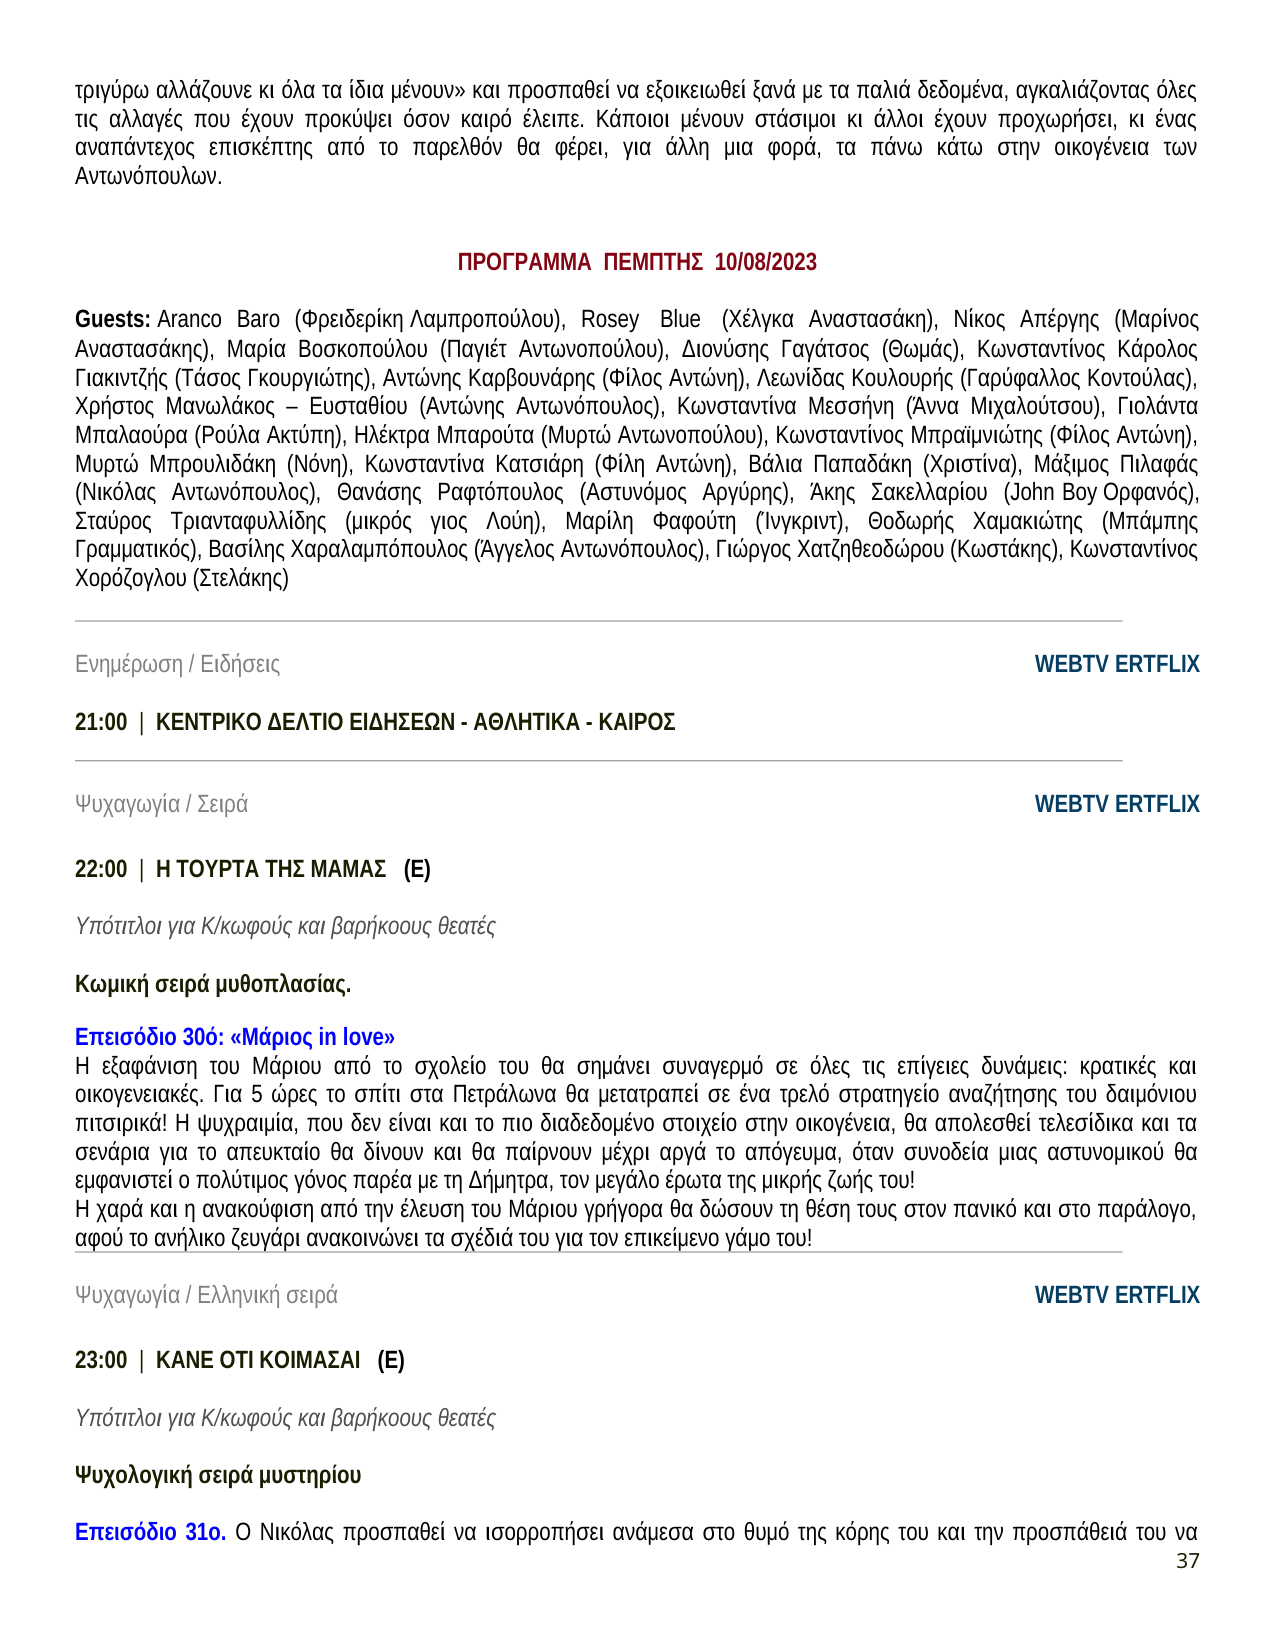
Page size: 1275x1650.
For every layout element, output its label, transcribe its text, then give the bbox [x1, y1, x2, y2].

text Ψυχολογική σειρά μυστηρίου [75, 1431, 1200, 1488]
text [75, 1488, 1200, 1546]
text Guests: Aranco Baro (Φρειδερίκη Λαμπροπούλου), Rosey Blue (Χέλγκα Αναστασάκη), Νίκος Απέργης (Μαρίνος Αναστασάκης), Μαρία Βοσκοπούλου (Παγιέτ Αντωνοπούλου), Διονύσης Γαγάτσος (Θωμάς), Κωνσταντίνος Κάρολος Γιακιντζής (Τάσος Γκουργιώτης), Αντώνης Καρβουνάρης (Φίλος Αντώνη), Λεωνίδας Κουλουρής (Γαρύφαλλος Κοντούλας), Χρήστος Μανωλάκος – Ευσταθίου (Αντώνης Αντωνόπουλος), Κωνσταντίνα Μεσσήνη (Άννα Μιχαλούτσου), Γιολάντα Μπαλαούρα (Ρούλα Ακτύπη), Ηλέκτρα Μπαρούτα (Μυρτώ Αντωνοπούλου), Κωνσταντίνος Μπραϊμνιώτης (Φίλος Αντώνη), Μυρτώ Μπρουλιδάκη (Νόνη), Κωνσταντίνα Κατσιάρη (Φίλη Αντώνη), Βάλια Παπαδάκη (Χριστίνα), Μάξιμος Πιλαφάς (Νικόλας Αντωνόπουλος), Θανάσης Ραφτόπουλος (Αστυνόμος Αργύρης), Άκης Σακελλαρίου (John Boy Ορφανός), Σταύρος Τριανταφυλλίδης (μικρός γιος Λούη), Μαρίλη Φαφούτη (Ίνγκριντ), Θοδωρής Χαμακιώτης (Μπάμπης Γραμματικός), Βασίλης Χαραλαμπόπουλος (Άγγελος Αντωνόπουλος), Γιώργος Χατζηθεοδώρου (Κωστάκης), Κωνσταντίνος Χορόζογλου (Στελάκης) [75, 304, 1200, 592]
text 23:00 | ΚΑΝΕ ΟΤΙ ΚΟΙΜΑΣΑΙ (Ε) [75, 1309, 1200, 1374]
table_header Ψυχαγωγία / Ελληνική σειρά [75, 1280, 637, 1309]
text ΠΡΟΓΡΑΜΜΑ ΠΕΜΠΤΗΣ 10/08/2023 [75, 247, 1200, 276]
text Η χαρά και η ανακούφιση από την έλευση του Μάριου γρήγορα θα δώσουν τη θέση τους στον πανικό και στο παράλογο, αφού το ανήλικο ζευγάρι ανακοινώνει τα σχέδιά του για τον επικείμενο γάμο του! [75, 1194, 1200, 1251]
table_header WEBTV ERTFLIX [638, 789, 1200, 817]
table_header Ενημέρωση / Ειδήσεις [75, 649, 637, 678]
text 21:00 | ΚΕΝΤΡΙΚΟ ΔΕΛΤΙΟ ΕΙΔΗΣΕΩΝ - ΑΘΛΗΤΙΚΑ - ΚΑΙΡΟΣ [75, 678, 1200, 735]
text 22:00 | Η ΤΟΥΡΤΑ ΤΗΣ ΜΑΜΑΣ (Ε) [75, 817, 1200, 883]
text Υπότιτλοι για K/κωφούς και βαρήκοους θεατές [75, 1402, 1200, 1431]
text Επεισόδιο 30ό: «Μάριος in love» [75, 1022, 1200, 1051]
text Κωμική σειρά μυθοπλασίας. [75, 940, 1200, 997]
table_header WEBTV ERTFLIX [638, 649, 1200, 678]
table_header Ψυχαγωγία / Σειρά [75, 789, 637, 817]
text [75, 75, 1200, 189]
text Η εξαφάνιση του Μάριου από το σχολείο του θα σημάνει συναγερμό σε όλες τις επίγειες δυνάμεις: κρατικές και οικογενειακές. Για 5 ώρες το σπίτι στα Πετράλωνα θα μετατραπεί σε ένα τρελό στρατηγείο αναζήτησης του δαιμόνιου πιτσιρικά! Η ψυχραιμία, που δεν είναι και το πιο διαδεδομένο στοιχείο στην οικογένεια, θα απολεσθεί τελεσίδικα και τα σενάρια για το απευκταίο θα δίνουν και θα παίρνουν μέχρι αργά το απόγευμα, όταν συνοδεία μιας αστυνομικού θα εμφανιστεί ο πολύτιμος γόνος παρέα με τη Δήμητρα, τον μεγάλο έρωτα της μικρής ζωής του! [75, 1051, 1200, 1194]
table_header WEBTV ERTFLIX [638, 1280, 1200, 1309]
text Υπότιτλοι για K/κωφούς και βαρήκοους θεατές [75, 911, 1200, 940]
